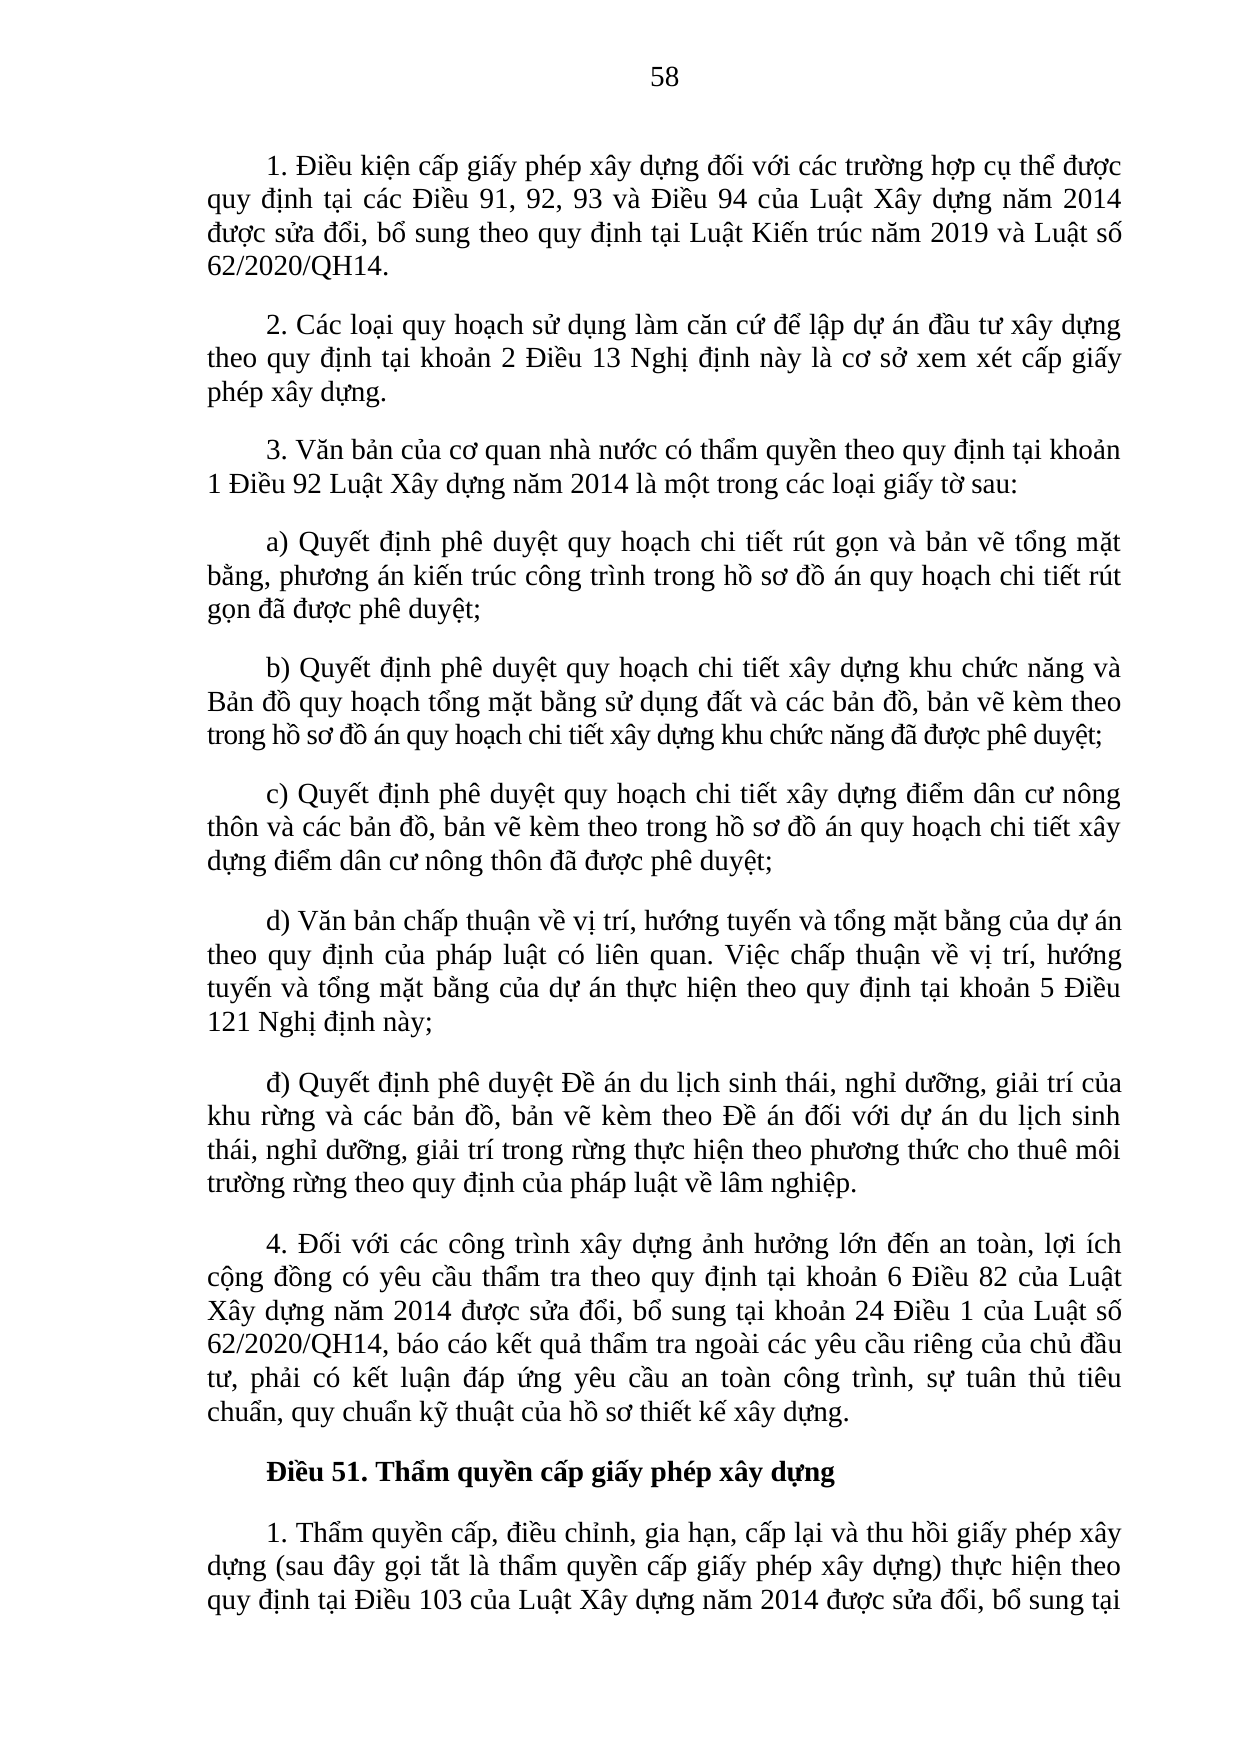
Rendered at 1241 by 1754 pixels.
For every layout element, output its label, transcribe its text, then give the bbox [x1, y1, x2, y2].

text đ) Quyết định phê duyệt Đề án du lịch sinh thái, nghỉ dưỡng, giải trí của khu rừng và các bản đồ, bản vẽ kèm theo Đề án đối với dự án du lịch sinh thái, nghỉ dưỡng, giải trí trong rừng thực hiện theo phương thức cho thuê môi trường rừng theo quy định của pháp luật về lâm nghiệp. [207, 1065, 1122, 1199]
text 2. Các loại quy hoạch sử dụng làm căn cứ để lập dự án đầu tư xây dựng theo quy định tại khoản 2 Điều 13 Nghị định này là cơ sở xem xét cấp giấy phép xây dựng. [207, 307, 1122, 407]
text 3. Văn bản của cơ quan nhà nước có thẩm quyền theo quy định tại khoản 1 Điều 92 Luật Xây dựng năm 2014 là một trong các loại giấy tờ sau: [207, 432, 1122, 499]
text b) Quyết định phê duyệt quy hoạch chi tiết xây dựng khu chức năng và Bản đồ quy hoạch tổng mặt bằng sử dụng đất và các bản đồ, bản vẽ kèm theo trong hồ sơ đồ án quy hoạch chi tiết xây dựng khu chức năng đã được phê duyệt; [207, 650, 1122, 751]
text 4. Đối với các công trình xây dựng ảnh hưởng lớn đến an toàn, lợi ích cộng đồng có yêu cầu thẩm tra theo quy định tại khoản 6 Điều 82 của Luật Xây dựng năm 2014 được sửa đổi, bổ sung tại khoản 24 Điều 1 của Luật số 62/2020/QH14, báo cáo kết quả thẩm tra ngoài các yêu cầu riêng của chủ đầu tư, phải có kết luận đáp ứng yêu cầu an toàn công trình, sự tuân thủ tiêu chuẩn, quy chuẩn kỹ thuật của hồ sơ thiết kế xây dựng. [207, 1226, 1122, 1427]
text d) Văn bản chấp thuận về vị trí, hướng tuyến và tổng mặt bằng của dự án theo quy định của pháp luật có liên quan. Việc chấp thuận về vị trí, hướng tuyến và tổng mặt bằng của dự án thực hiện theo quy định tại khoản 5 Điều 121 Nghị định này; [207, 903, 1122, 1038]
text c) Quyết định phê duyệt quy hoạch chi tiết xây dựng điểm dân cư nông thôn và các bản đồ, bản vẽ kèm theo trong hồ sơ đồ án quy hoạch chi tiết xây dựng điểm dân cư nông thôn đã được phê duyệt; [207, 776, 1122, 876]
text Điều 51. Thẩm quyền cấp giấy phép xây dựng [207, 1454, 1122, 1488]
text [207, 1515, 1122, 1616]
text a) Quyết định phê duyệt quy hoạch chi tiết rút gọn và bản vẽ tổng mặt bằng, phương án kiến trúc công trình trong hồ sơ đồ án quy hoạch chi tiết rút gọn đã được phê duyệt; [207, 524, 1122, 625]
text 1. Điều kiện cấp giấy phép xây dựng đối với các trường hợp cụ thể được quy định tại các Điều 91, 92, 93 và Điều 94 của Luật Xây dựng năm 2014 được sửa đổi, bổ sung theo quy định tại Luật Kiến trúc năm 2019 và Luật số 62/2020/QH14. [207, 148, 1122, 282]
